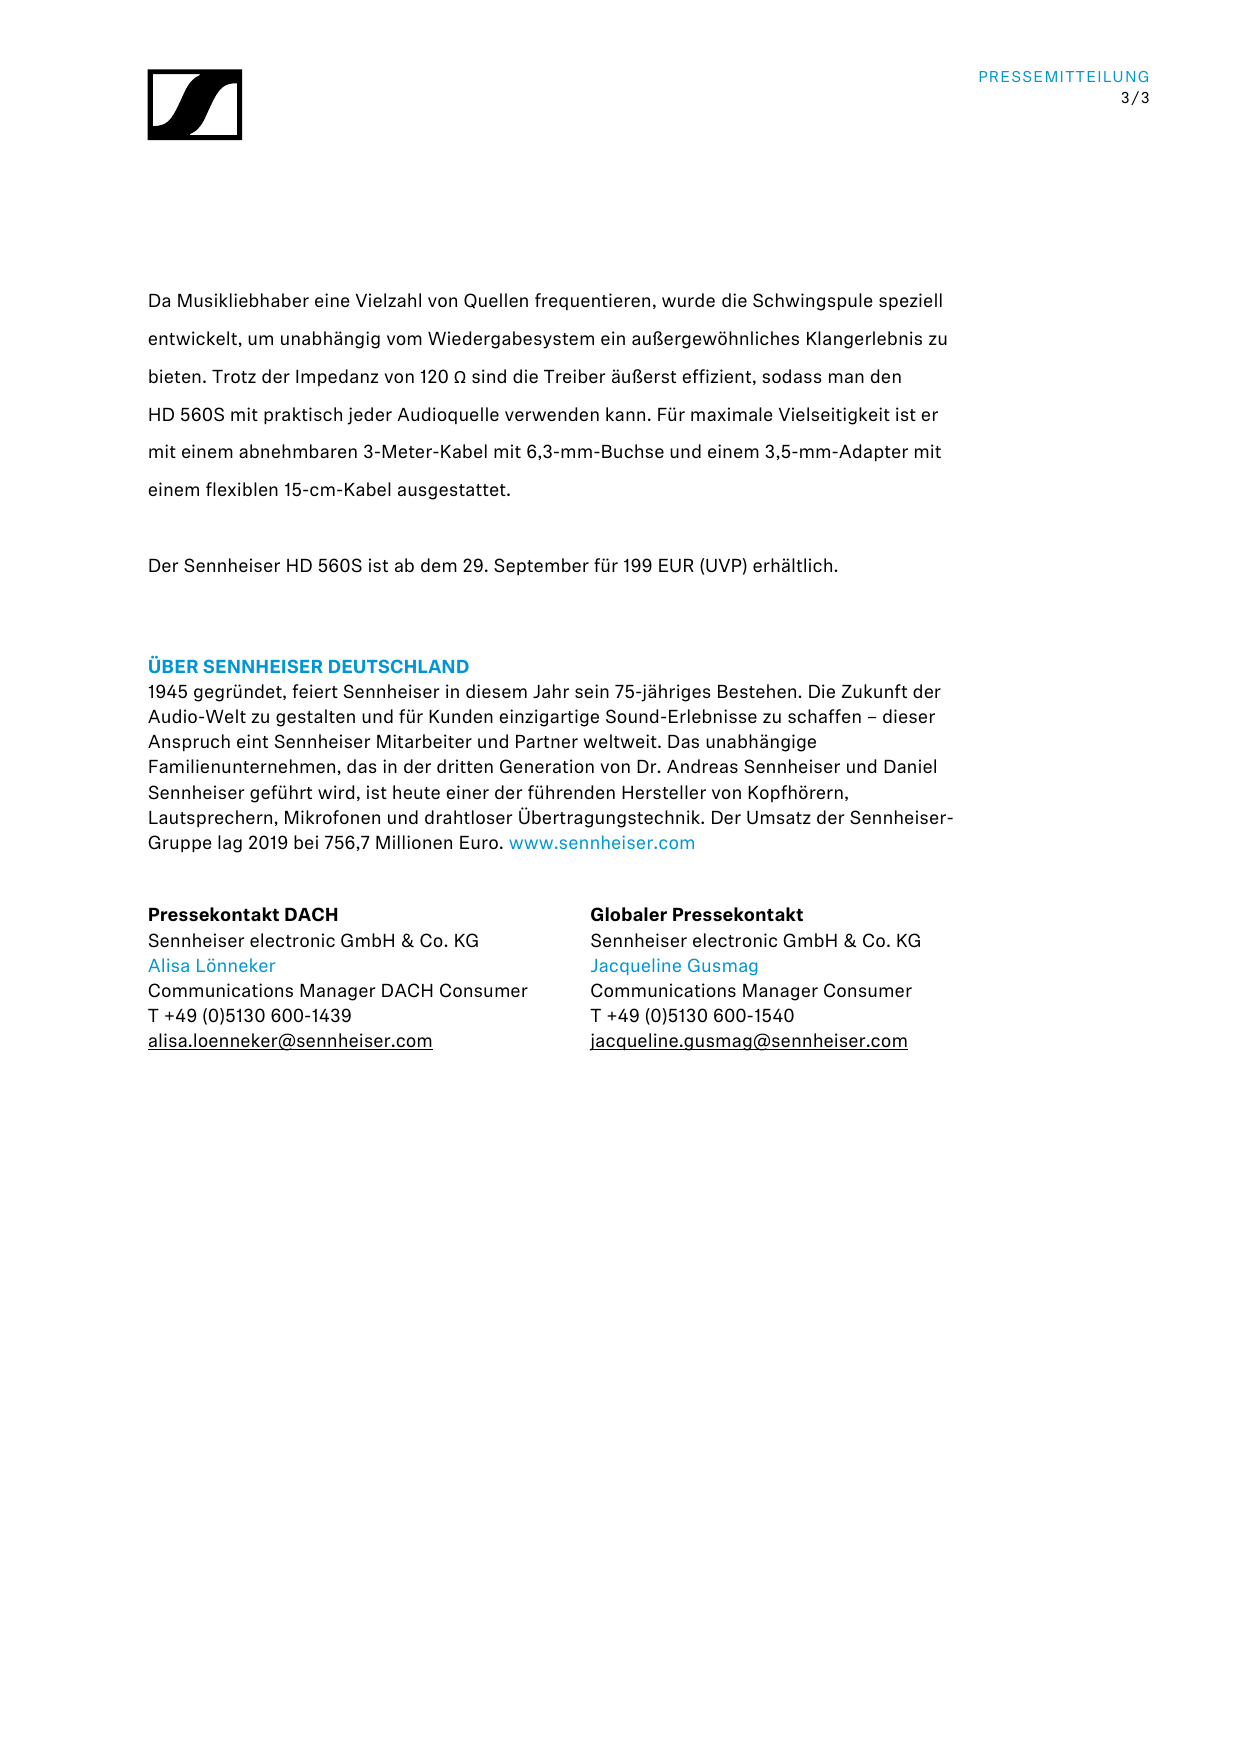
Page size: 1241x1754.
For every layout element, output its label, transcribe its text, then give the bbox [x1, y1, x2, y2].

text Pressekontakt DACH Globaler Pressekontakt [148, 901, 968, 927]
text Alisa Lönneker Jacqueline Gusmag [148, 952, 968, 977]
text 1945 gegründet, feiert Sennheiser in diesem Jahr sein 75-jähriges Bestehen. Die Zukunft der Audio-Welt zu gestalten und für Kunden einzigartige Sound-Erlebnisse zu schaffen – dieser Anspruch eint Sennheiser Mitarbeiter und Partner weltweit. Das unabhängige Familienunternehmen, das in der dritten Generation von Dr. Andreas Sennheiser und Daniel Sennheiser geführt wird, ist heute einer der führenden Hersteller von Kopfhörern, Lautsprechern, Mikrofonen und drahtloser Übertragungstechnik. Der Umsatz der Sennheiser-Gruppe lag 2019 bei 756,7 Millionen Euro. www.sennheiser.com [148, 678, 968, 854]
text Communications Manager DACH Consumer Communications Manager Consumer [148, 977, 968, 1002]
subtitle Über Sennheiser Deutschland [148, 653, 968, 678]
text T +49 (0)5130 600-1439 T +49 (0)5130 600-1540 [148, 1002, 968, 1027]
text alisa.loenneker@sennheiser.com jacqueline.gusmag@sennheiser.com [148, 1027, 968, 1053]
text Der Sennheiser HD 560S ist ab dem 29. September für 199 EUR (UVP) erhältlich. [148, 552, 968, 577]
text Sennheiser electronic GmbH & Co. KG Sennheiser electronic GmbH & Co. KG [148, 927, 968, 952]
text Da Musikliebhaber eine Vielzahl von Quellen frequentieren, wurde die Schwingspule speziell entwickelt, um unabhängig vom Wiedergabesystem ein außergewöhnliches Klangerlebnis zu bieten. Trotz der Impedanz von 120 Ω sind die Treiber äußerst effizient, sodass man den HD 560S mit praktisch jeder Audioquelle verwenden kann. Für maximale Vielseitigkeit ist er mit einem abnehmbaren 3-Meter-Kabel mit 6,3-mm-Buchse und einem 3,5-mm-Adapter mit einem flexiblen 15-cm-Kabel ausgestattet. [148, 287, 968, 501]
